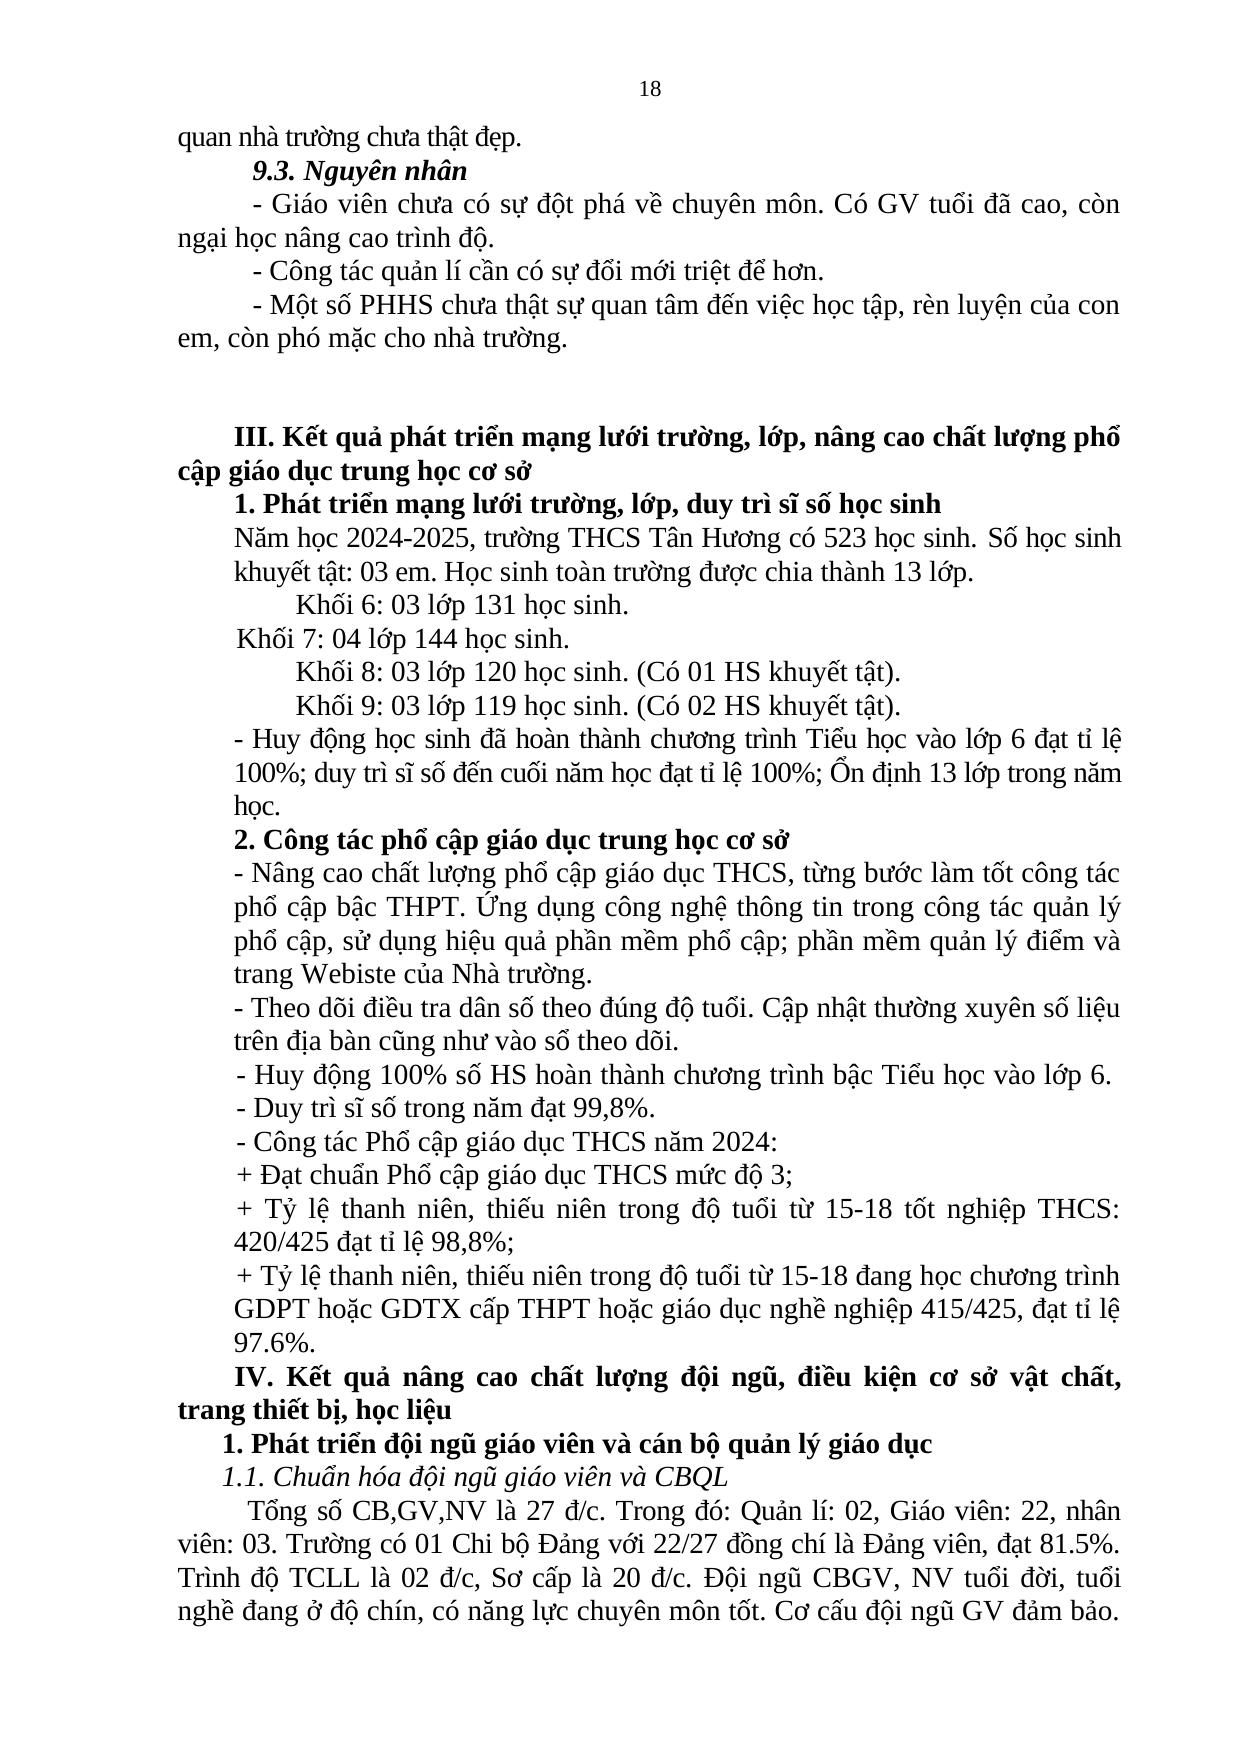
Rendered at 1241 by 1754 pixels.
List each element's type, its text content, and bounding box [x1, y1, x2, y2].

text - Giáo viên chưa có sự đột phá về chuyên môn. Có GV tuổi đã cao, còn ngại học nâng cao trình độ. [177, 186, 1122, 253]
text 9.3. Nguyên nhân [177, 153, 1122, 186]
text Khối 9: 03 lớp 119 học sinh. (Có 02 HS khuyết tật). [233, 688, 1122, 721]
text 1. Phát triển đội ngũ giáo viên và cán bộ quản lý giáo dục [177, 1426, 1122, 1459]
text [176, 118, 1123, 153]
text + Đạt chuẩn Phổ cập giáo dục THCS mức độ 3; [233, 1157, 1122, 1191]
text - Công tác Phổ cập giáo dục THCS năm 2024: [233, 1124, 1122, 1157]
text - Công tác quản lí cần có sự đổi mới triệt để hơn. [177, 253, 1122, 286]
text + Tỷ lệ thanh niên, thiếu niên trong độ tuổi từ 15-18 đang học chương trình GDPT hoặc GDTX cấp THPT hoặc giáo dục nghề nghiệp 415/425, đạt tỉ lệ 97.6%. [233, 1258, 1122, 1359]
text Năm học 2024-2025, trường THCS Tân Hương có 523 học sinh. Số học sinh khuyết tật: 03 em. Học sinh toàn trường được chia thành 13 lớp. [233, 520, 1122, 587]
text 1. Phát triển mạng lưới trường, lớp, duy trì sĩ số học sinh [233, 487, 1122, 520]
text IV. Kết quả nâng cao chất lượng đội ngũ, điều kiện cơ sở vật chất, trang thiết bị, học liệu [177, 1359, 1122, 1426]
text Khối 8: 03 lớp 120 học sinh. (Có 01 HS khuyết tật). [233, 654, 1122, 688]
text - Một số PHHS chưa thật sự quan tâm đến việc học tập, rèn luyện của con em, còn phó mặc cho nhà trường. [176, 286, 1123, 419]
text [177, 1493, 1122, 1627]
text 1.1. Chuẩn hóa đội ngũ giáo viên và CBQL [177, 1459, 1122, 1493]
text - Huy động 100% số HS hoàn thành chương trình bậc Tiểu học vào lớp 6. - Duy trì sĩ số trong năm đạt 99,8%. [233, 1057, 1122, 1124]
text 2. Công tác phổ cập giáo dục trung học cơ sở [233, 822, 1122, 856]
text Khối 7: 04 lớp 144 học sinh. [233, 621, 1122, 654]
text III. Kết quả phát triển mạng lưới trường, lớp, nâng cao chất lượng phổ cập giáo dục trung học cơ sở [177, 419, 1122, 487]
text - Nâng cao chất lượng phổ cập giáo dục THCS, từng bước làm tốt công tác phổ cập bậc THPT. Ứng dụng công nghệ thông tin trong công tác quản lý phổ cập, sử dụng hiệu quả phần mềm phổ cập; phần mềm quản lý điểm và trang Webiste của Nhà trường. [233, 856, 1122, 990]
text Khối 6: 03 lớp 131 học sinh. [233, 587, 1122, 621]
text - Huy động học sinh đã hoàn thành chương trình Tiểu học vào lớp 6 đạt tỉ lệ 100%; duy trì sĩ số đến cuối năm học đạt tỉ lệ 100%; Ổn định 13 lớp trong năm học. [233, 721, 1122, 822]
text - Theo dõi điều tra dân số theo đúng độ tuổi. Cập nhật thường xuyên số liệu trên địa bàn cũng như vào sổ theo dõi. [233, 990, 1122, 1057]
text + Tỷ lệ thanh niên, thiếu niên trong độ tuổi từ 15-18 tốt nghiệp THCS: 420/425 đạt tỉ lệ 98,8%; [233, 1191, 1122, 1258]
